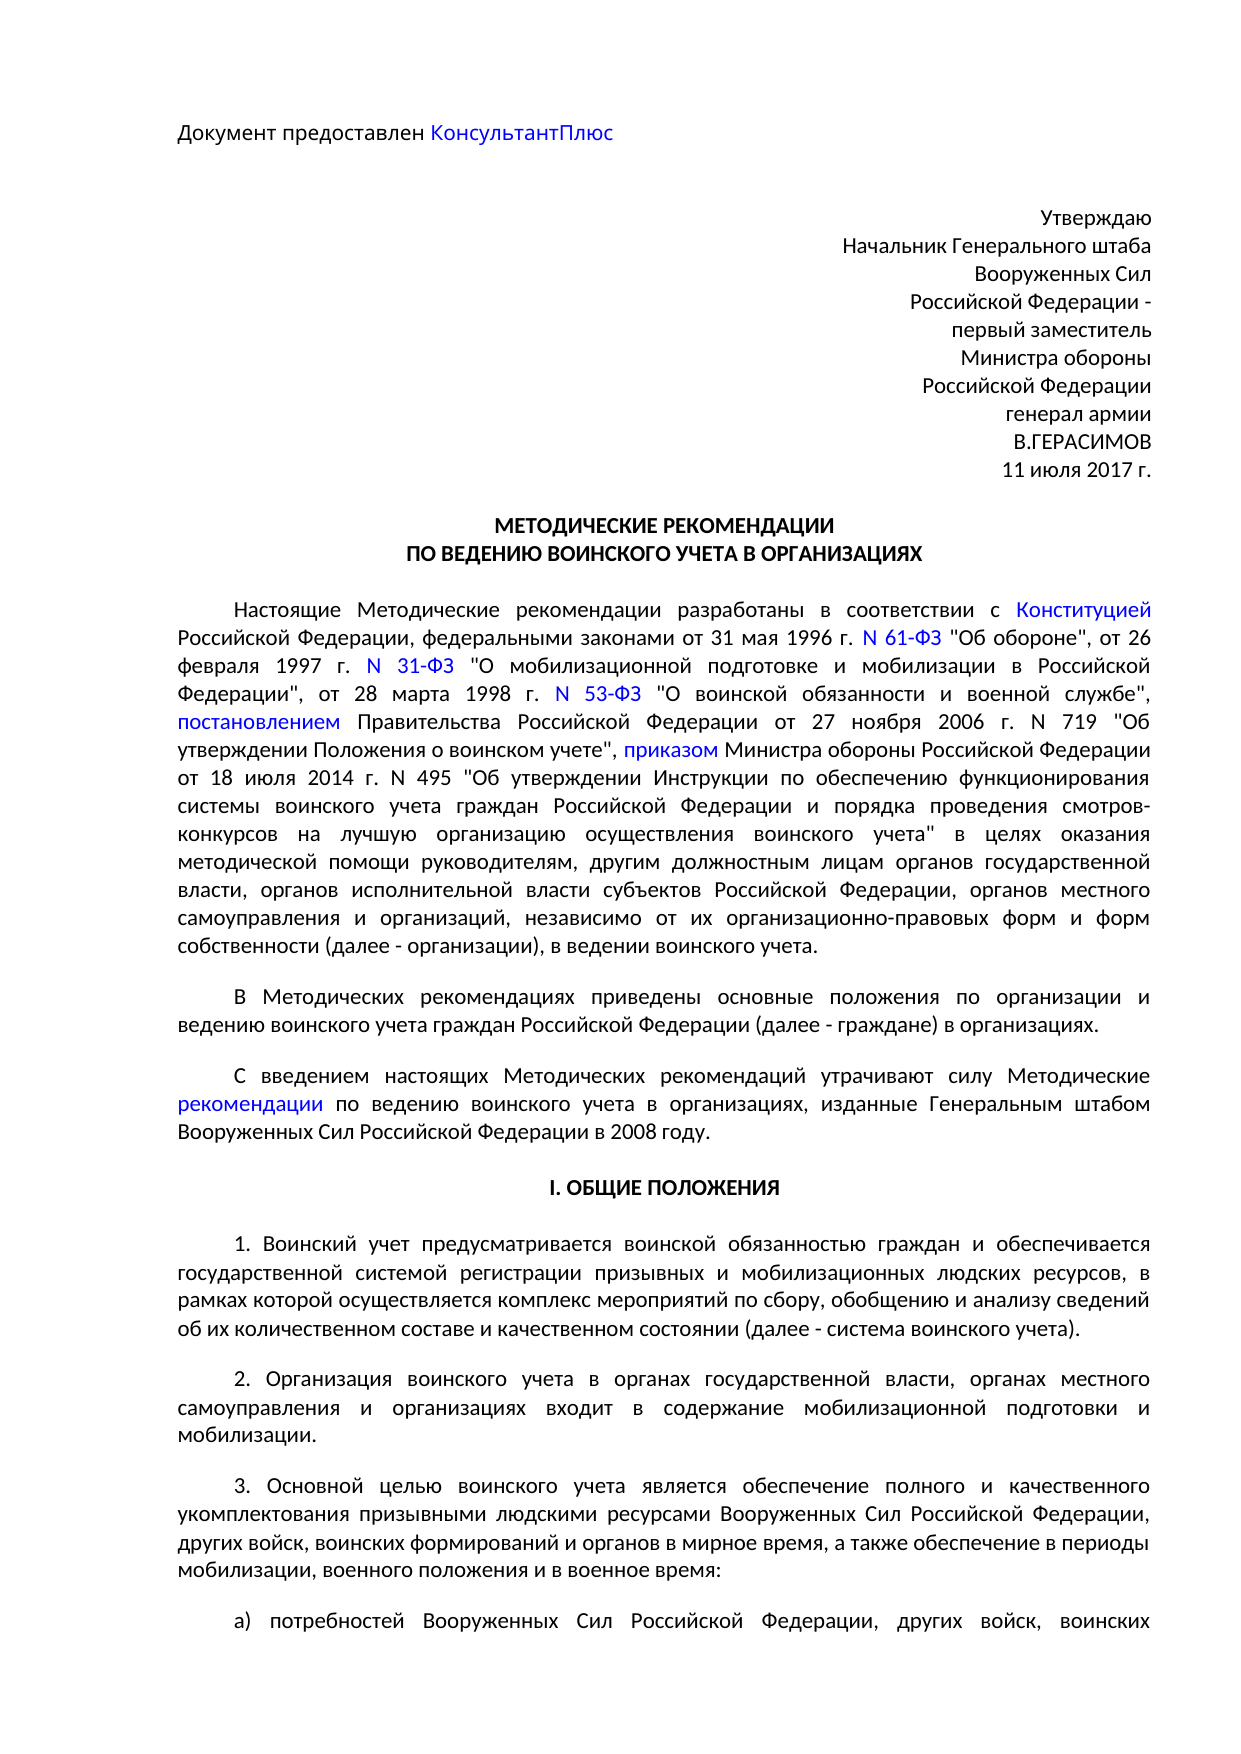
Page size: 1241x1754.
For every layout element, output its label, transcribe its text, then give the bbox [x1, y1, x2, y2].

title МЕТОДИЧЕСКИЕ РЕКОМЕНДАЦИИ [177, 511, 1152, 539]
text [177, 1607, 1152, 1634]
text генерал армии [177, 399, 1152, 427]
text 11 июля 2017 г. [177, 455, 1152, 483]
text 3. Основной целью воинского учета является обеспечение полного и качественного укомплектования призывными людскими ресурсами Вооруженных Сил Российской Федерации, других войск, воинских формирований и органов в мирное время, а также обеспечение в периоды мобилизации, военного положения и в военное время: [177, 1472, 1152, 1584]
text С введением настоящих Методических рекомендаций утрачивают силу Методические рекомендации по ведению воинского учета в организациях, изданные Генеральным штабом Вооруженных Сил Российской Федерации в 2008 году. [177, 1061, 1152, 1146]
text Российской Федерации [177, 371, 1152, 399]
text Российской Федерации - [177, 287, 1152, 315]
text В.ГЕРАСИМОВ [177, 427, 1152, 455]
text Вооруженных Сил [177, 259, 1152, 287]
text Настоящие Методические рекомендации разработаны в соответствии с Конституцией Российской Федерации, федеральными законами от 31 мая 1996 г. N 61-ФЗ "Об обороне", от 26 февраля 1997 г. N 31-ФЗ "О мобилизационной подготовке и мобилизации в Российской Федерации", от 28 марта 1998 г. N 53-ФЗ "О воинской обязанности и военной службе", постановлением Правительства Российской Федерации от 27 ноября 2006 г. N 719 "Об утверждении Положения о воинском учете", приказом Министра обороны Российской Федерации от 18 июля 2014 г. N 495 "Об утверждении Инструкции по обеспечению функционирования системы воинского учета граждан Российской Федерации и порядка проведения смотров-конкурсов на лучшую организацию осуществления воинского учета" в целях оказания методической помощи руководителям, другим должностным лицам органов государственной власти, органов исполнительной власти субъектов Российской Федерации, органов местного самоуправления и организаций, независимо от их организационно-правовых форм и форм собственности (далее - организации), в ведении воинского учета. [177, 595, 1152, 959]
text В Методических рекомендациях приведены основные положения по организации и ведению воинского учета граждан Российской Федерации (далее - граждане) в организациях. [177, 982, 1152, 1038]
text 2. Организация воинского учета в органах государственной власти, органах местного самоуправления и организациях входит в содержание мобилизационной подготовки и мобилизации. [177, 1364, 1152, 1449]
title ПО ВЕДЕНИЮ ВОИНСКОГО УЧЕТА В ОРГАНИЗАЦИЯХ [177, 539, 1152, 567]
text Министра обороны [177, 343, 1152, 371]
text 1. Воинский учет предусматривается воинской обязанностью граждан и обеспечивается государственной системой регистрации призывных и мобилизационных людских ресурсов, в рамках которой осуществляется комплекс мероприятий по сбору, обобщению и анализу сведений об их количественном составе и качественном состоянии (далее - система воинского учета). [177, 1229, 1152, 1342]
text Утверждаю [177, 203, 1152, 231]
title I. ОБЩИЕ ПОЛОЖЕНИЯ [177, 1173, 1152, 1202]
title Документ предоставлен КонсультантПлюс [177, 118, 1152, 175]
text первый заместитель [177, 315, 1152, 343]
text Начальник Генерального штаба [177, 231, 1152, 259]
